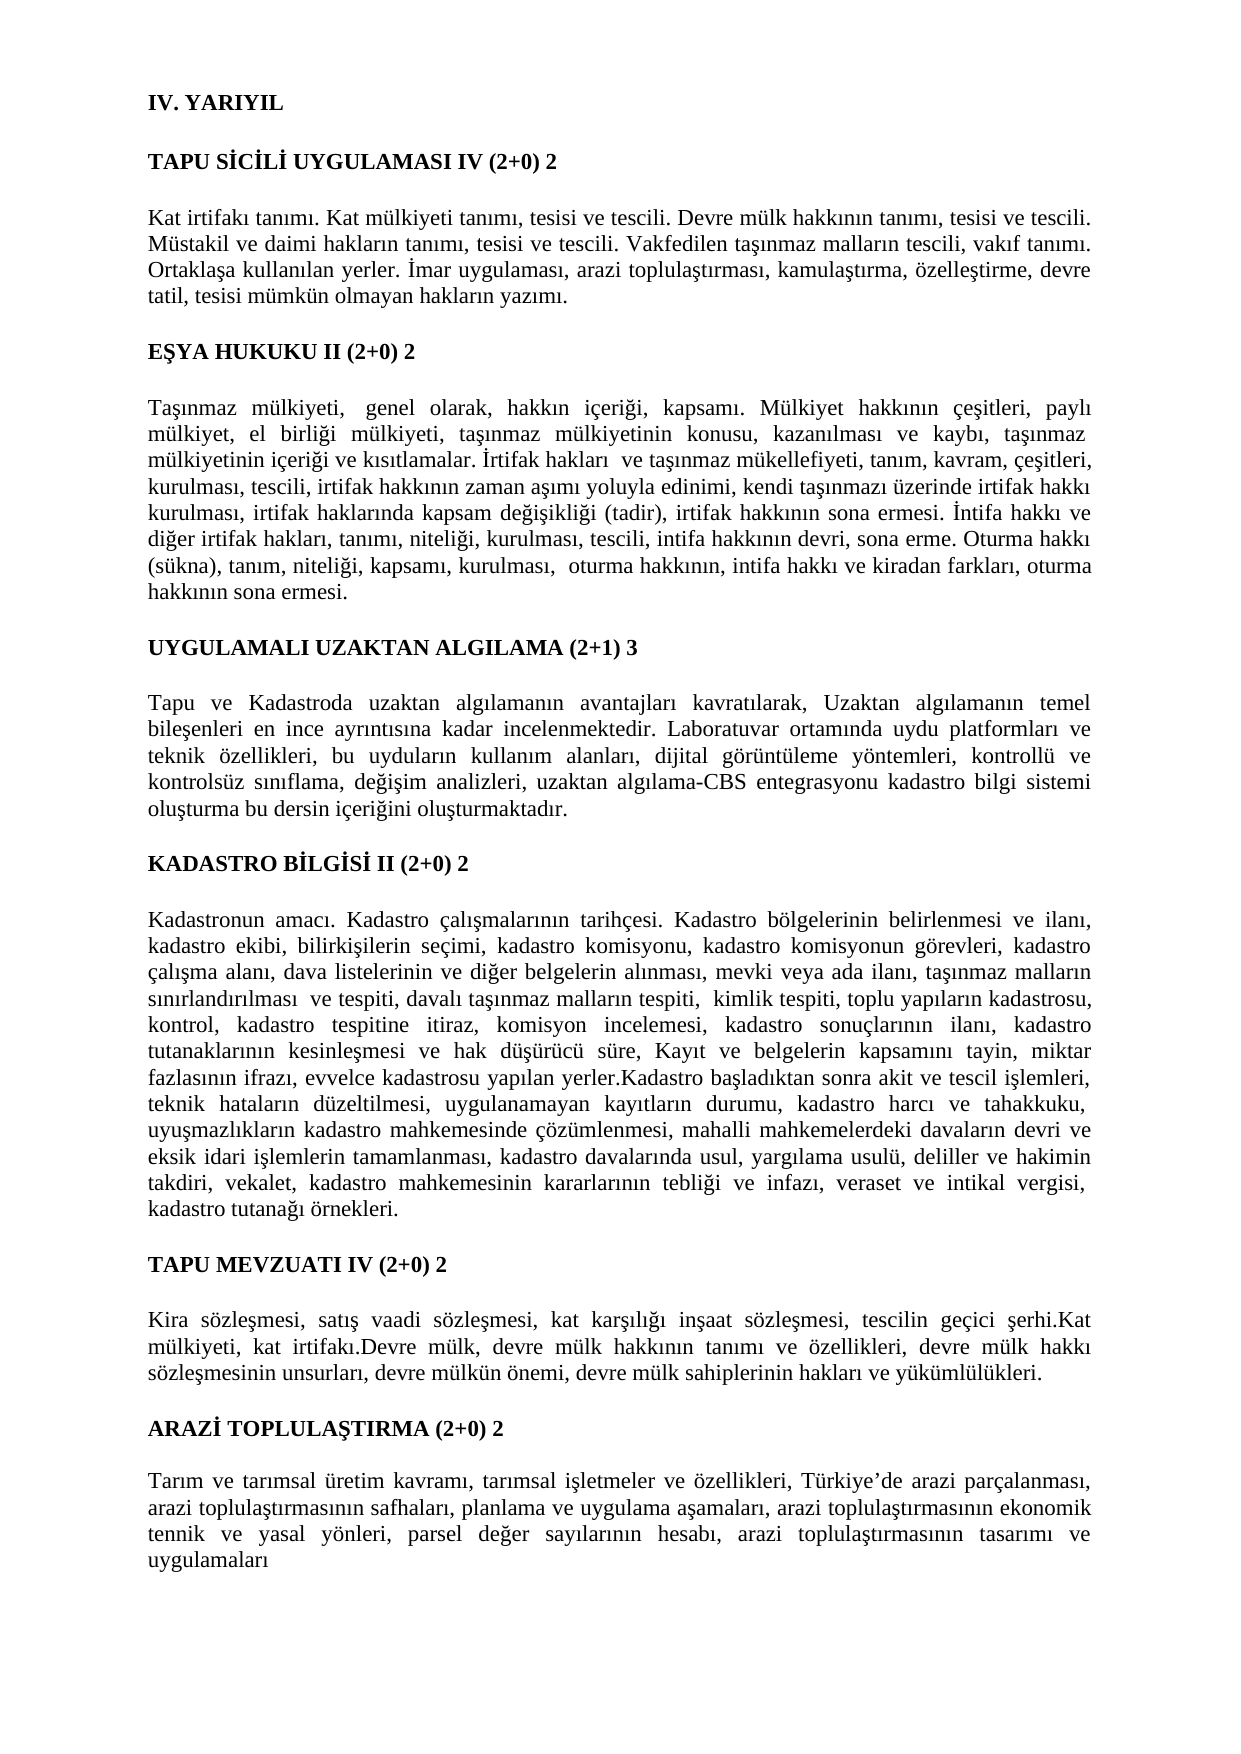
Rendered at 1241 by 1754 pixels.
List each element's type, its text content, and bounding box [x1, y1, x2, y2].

text Tapu ve Kadastroda uzaktan algılamanın avantajları kavratılarak, Uzaktan algılamanın temel bileşenleri en ince ayrıntısına kadar incelenmektedir. Laboratuvar ortamında uydu platformları ve teknik özellikleri, bu uyduların kullanım alanları, dijital görüntüleme yöntemleri, kontrollü ve kontrolsüz sınıflama, değişim analizleri, uzaktan algılama-CBS entegrasyonu kadastro bilgi sistemi oluşturma bu dersin içeriğini oluşturmaktadır. [148, 689, 1093, 821]
text Kat irtifakı tanımı. Kat mülkiyeti tanımı, tesisi ve tescili. Devre mülk hakkının tanımı, tesisi ve tescili. Müstakil ve daimi hakların tanımı, tesisi ve tescili. Vakfedilen taşınmaz malların tescili, vakıf tanımı. Ortaklaşa kullanılan yerler. İmar uygulaması, arazi toplulaştırması, kamulaştırma, özelleştirme, devre tatil, tesisi mümkün olmayan hakların yazımı. [148, 203, 1093, 309]
text TAPU SİCİLİ UYGULAMASI IV (2+0) 2 [148, 148, 1093, 174]
text Kira sözleşmesi, satış vaadi sözleşmesi, kat karşılığı inşaat sözleşmesi, tescilin geçici şerhi.Kat mülkiyeti, kat irtifakı.Devre mülk, devre mülk hakkının tanımı ve özellikleri, devre mülk hakkı sözleşmesinin unsurları, devre mülkün önemi, devre mülk sahiplerinin hakları ve yükümlülükleri. [148, 1307, 1093, 1386]
text Taşınmaz mülkiyeti, genel olarak, hakkın içeriği, kapsamı. Mülkiyet hakkının çeşitleri, paylı mülkiyet, el birliği mülkiyeti, taşınmaz mülkiyetinin konusu, kazanılması ve kaybı, taşınmaz mülkiyetinin içeriği ve kısıtlamalar. İrtifak hakları ve taşınmaz mükellefiyeti, tanım, kavram, çeşitleri, kurulması, tescili, irtifak hakkının zaman aşımı yoluyla edinimi, kendi taşınmazı üzerinde irtifak hakkı kurulması, irtifak haklarında kapsam değişikliği (tadir), irtifak hakkının sona ermesi. İntifa hakkı ve diğer irtifak hakları, tanımı, niteliği, kurulması, tescili, intifa hakkının devri, sona erme. Oturma hakkı (sükna), tanım, niteliği, kapsamı, kurulması, oturma hakkının, intifa hakkı ve kiradan farkları, oturma hakkının sona ermesi. [148, 394, 1093, 604]
text ARAZİ TOPLULAŞTIRMA (2+0) 2 [148, 1415, 1093, 1441]
text EŞYA HUKUKU II (2+0) 2 [148, 338, 1093, 364]
text Kadastronun amacı. Kadastro çalışmalarının tarihçesi. Kadastro bölgelerinin belirlenmesi ve ilanı, kadastro ekibi, bilirkişilerin seçimi, kadastro komisyonu, kadastro komisyonun görevleri, kadastro çalışma alanı, dava listelerinin ve diğer belgelerin alınması, mevki veya ada ilanı, taşınmaz malların sınırlandırılması ve tespiti, davalı taşınmaz malların tespiti, kimlik tespiti, toplu yapıların kadastrosu, kontrol, kadastro tespitine itiraz, komisyon incelemesi, kadastro sonuçlarının ilanı, kadastro tutanaklarının kesinleşmesi ve hak düşürücü süre, Kayıt ve belgelerin kapsamını tayin, miktar fazlasının ifrazı, evvelce kadastrosu yapılan yerler.Kadastro başladıktan sonra akit ve tescil işlemleri, teknik hataların düzeltilmesi, uygulanamayan kayıtların durumu, kadastro harcı ve tahakkuku, uyuşmazlıkların kadastro mahkemesinde çözümlenmesi, mahalli mahkemelerdeki davaların devri ve eksik idari işlemlerin tamamlanması, kadastro davalarında usul, yargılama usulü, deliller ve hakimin takdiri, vekalet, kadastro mahkemesinin kararlarının tebliği ve infazı, veraset ve intikal vergisi, kadastro tutanağı örnekleri. [148, 906, 1093, 1222]
text IV. YARIYIL [148, 89, 1093, 115]
text Tarım ve tarımsal üretim kavramı, tarımsal işletmeler ve özellikleri, Türkiye’de arazi parçalanması, arazi toplulaştırmasının safhaları, planlama ve uygulama aşamaları, arazi toplulaştırmasının ekonomik tennik ve yasal yönleri, parsel değer sayılarının hesabı, arazi toplulaştırmasının tasarımı ve uygulamaları [148, 1467, 1093, 1573]
text UYGULAMALI UZAKTAN ALGILAMA (2+1) 3 [148, 634, 1093, 660]
text TAPU MEVZUATI IV (2+0) 2 [148, 1251, 1093, 1277]
text KADASTRO BİLGİSİ II (2+0) 2 [148, 850, 1093, 876]
